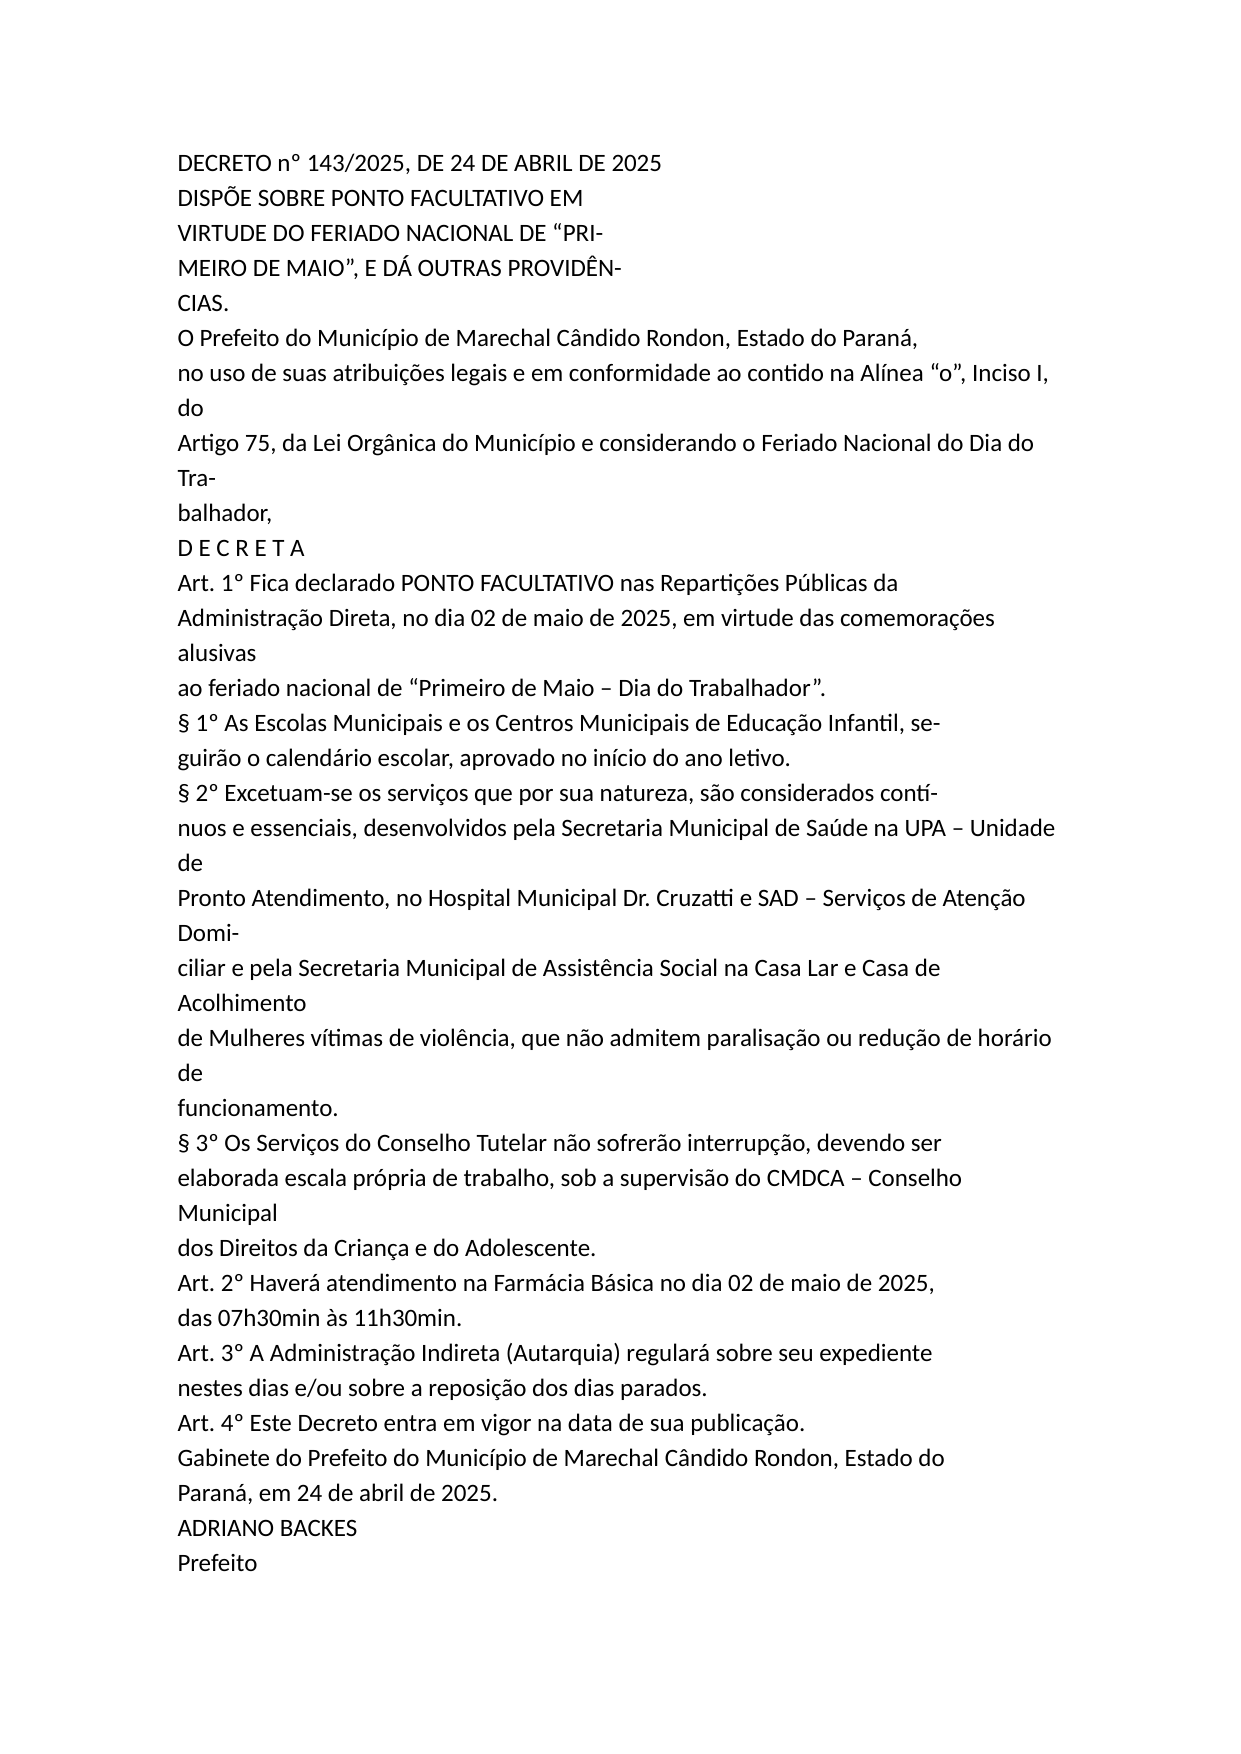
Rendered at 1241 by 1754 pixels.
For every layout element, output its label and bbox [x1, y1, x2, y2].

text [177, 148, 1063, 1578]
